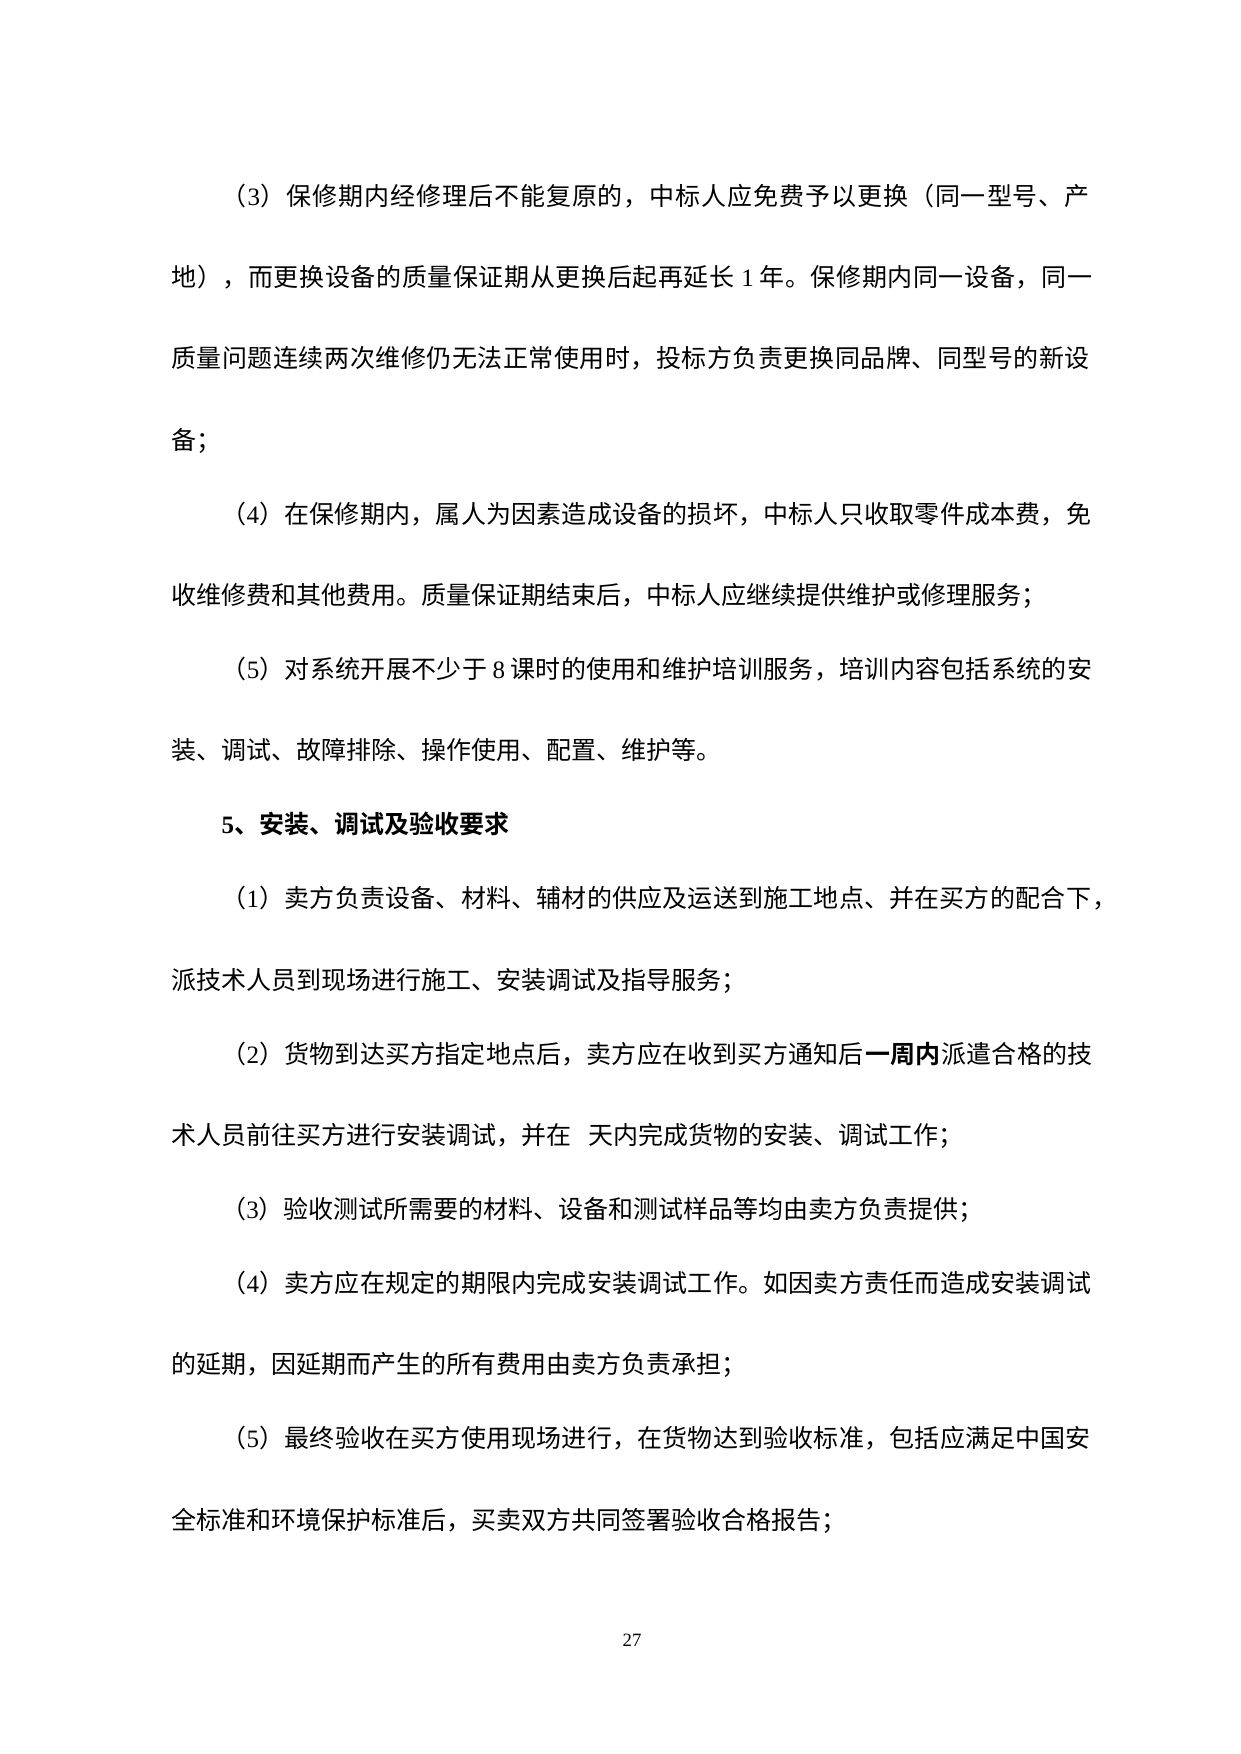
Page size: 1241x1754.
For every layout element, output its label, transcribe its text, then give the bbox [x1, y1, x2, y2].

text （5）最终验收在买方使用现场进行，在货物达到验收标准，包括应满足中国安全标准和环境保护标准后，买卖双方共同签署验收合格报告； [171, 1404, 1092, 1551]
text （4）卖方应在规定的期限内完成安装调试工作。如因卖方责任而造成安装调试的延期，因延期而产生的所有费用由卖方负责承担； [171, 1249, 1092, 1395]
text （5）对系统开展不少于8课时的使用和维护培训服务，培训内容包括系统的安装、调试、故障排除、操作使用、配置、维护等。 [171, 635, 1092, 781]
text （1）卖方负责设备、材料、辅材的供应及运送到施工地点、并在买方的配合下，派技术人员到现场进行施工、安装调试及指导服务； [171, 864, 1092, 1011]
text （3）验收测试所需要的材料、设备和测试样品等均由卖方负责提供； [171, 1175, 1092, 1240]
text （4）在保修期内，属人为因素造成设备的损坏，中标人只收取零件成本费，免收维修费和其他费用。质量保证期结束后，中标人应继续提供维护或修理服务； [171, 480, 1092, 626]
text 5、安装、调试及验收要求 [171, 790, 1092, 855]
text （3）保修期内经修理后不能复原的，中标人应免费予以更换（同一型号、产地），而更换设备的质量保证期从更换后起再延长1年。保修期内同一设备，同一质量问题连续两次维修仍无法正常使用时，投标方负责更换同品牌、同型号的新设备； [171, 162, 1092, 471]
text （2）货物到达买方指定地点后，卖方应在收到买方通知后一周内派遣合格的技术人员前往买方进行安装调试，并在 天内完成货物的安装、调试工作； [171, 1020, 1092, 1166]
